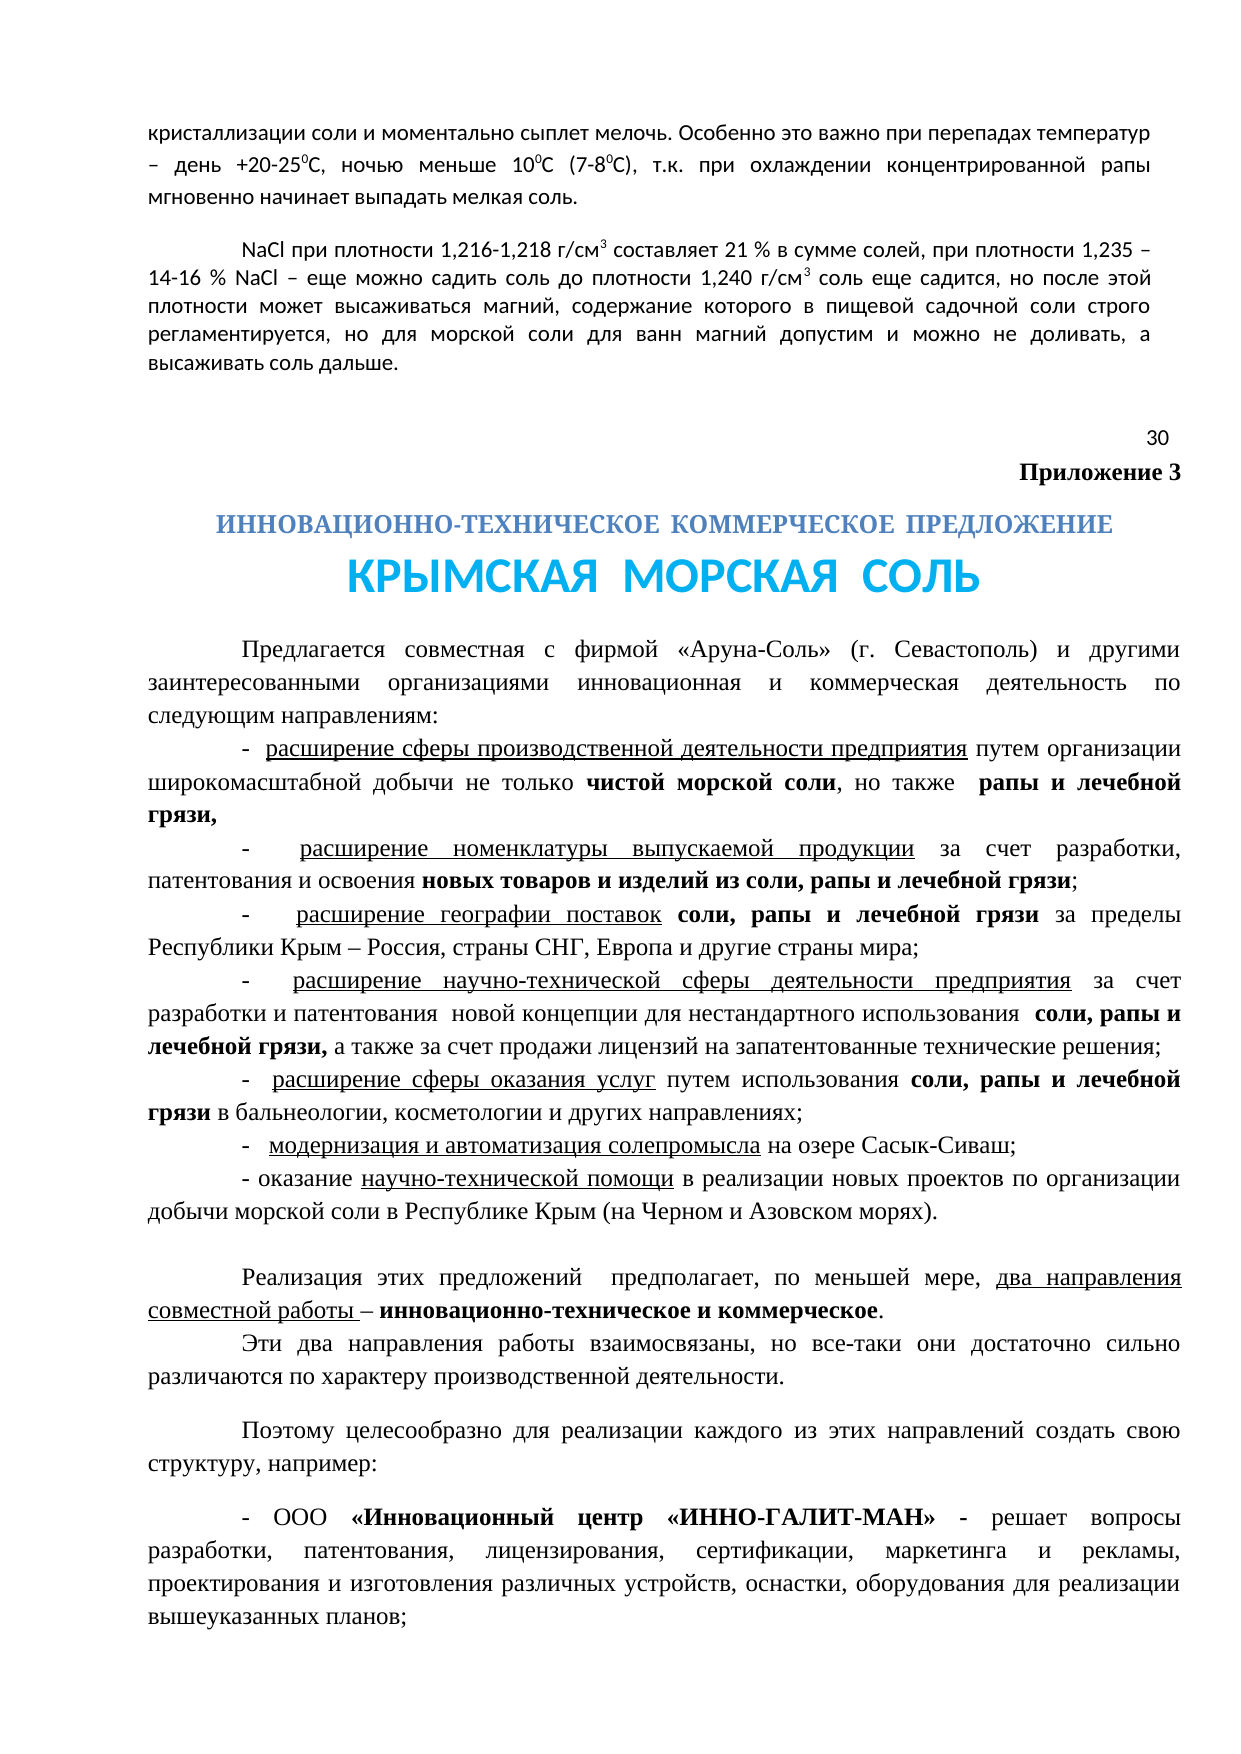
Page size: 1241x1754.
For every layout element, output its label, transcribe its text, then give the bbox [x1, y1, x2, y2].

text Реализация этих предложений предполагает, по меньшей мере, два направления совместной работы – инновационно-техническое и коммерческое. [148, 1262, 1181, 1324]
text Эти два направления работы взаимосвязаны, но все-таки они достаточно сильно различаются по характеру производственной деятельности. [148, 1328, 1181, 1390]
text - расширение сферы оказания услуг путем использования соли, рапы и лечебной грязи в бальнеологии, косметологии и других направлениях; [148, 1064, 1181, 1126]
text NaCl при плотности 1,216-1,218 г/см3 составляет 21 % в сумме солей, при плотности 1,235 – 14-16 % NaCl – еще можно садить соль до плотности 1,240 г/см3 соль еще садится, но после этой плотности может высаживаться магний, содержание которого в пищевой садочной соли строго регламентируется, но для морской соли для ванн магний допустим и можно не доливать, а высаживать соль дальше. [148, 236, 1152, 376]
text Поэтому целесообразно для реализации каждого из этих направлений создать свою структуру, например: [148, 1415, 1181, 1477]
text - модернизация и автоматизация солепромысла на озере Сасык-Сиваш; [148, 1130, 1181, 1158]
text - расширение научно-технической сферы деятельности предприятия за счет разработки и патентования новой концепции для нестандартного использования соли, рапы и лечебной грязи, а также за счет продажи лицензий на запатентованные технические решения; [148, 965, 1181, 1059]
text - расширение географии поставок соли, рапы и лечебной грязи за пределы Республики Крым – Россия, страны СНГ, Европа и другие страны мира; [148, 899, 1181, 960]
text Приложение 3 [148, 457, 1181, 485]
text КРЫМСКАЯ МОРСКАЯ СОЛЬ [148, 543, 1181, 604]
text - расширение номенклатуры выпускаемой продукции за счет разработки, патентования и освоения новых товаров и изделий из соли, рапы и лечебной грязи; [148, 833, 1181, 894]
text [148, 118, 1152, 211]
text - оказание научно-технической помощи в реализации новых проектов по организации добычи морской соли в Республике Крым (на Черном и Азовском морях). [148, 1163, 1181, 1224]
text - расширение сферы производственной деятельности предприятия путем организации широкомасштабной добычи не только чистой морской соли, но также рапы и лечебной грязи, [148, 733, 1181, 828]
text - ООО «Инновационный центр «ИННО-ГАЛИТ-МАН» - решает вопросы разработки, патентования, лицензирования, сертификации, маркетинга и рекламы, проектирования и изготовления различных устройств, оснастки, оборудования для реализации вышеуказанных планов; [148, 1502, 1181, 1629]
subtitle ИННОВАЦИОННО-ТЕХНИЧЕСКОЕ КОММЕРЧЕСКОЕ ПРЕДЛОЖЕНИЕ [148, 511, 1181, 539]
text Предлагается совместная с фирмой «Аруна-Соль» (г. Севастополь) и другими заинтересованными организациями инновационная и коммерческая деятельность по следующим направлениям: [148, 634, 1181, 729]
